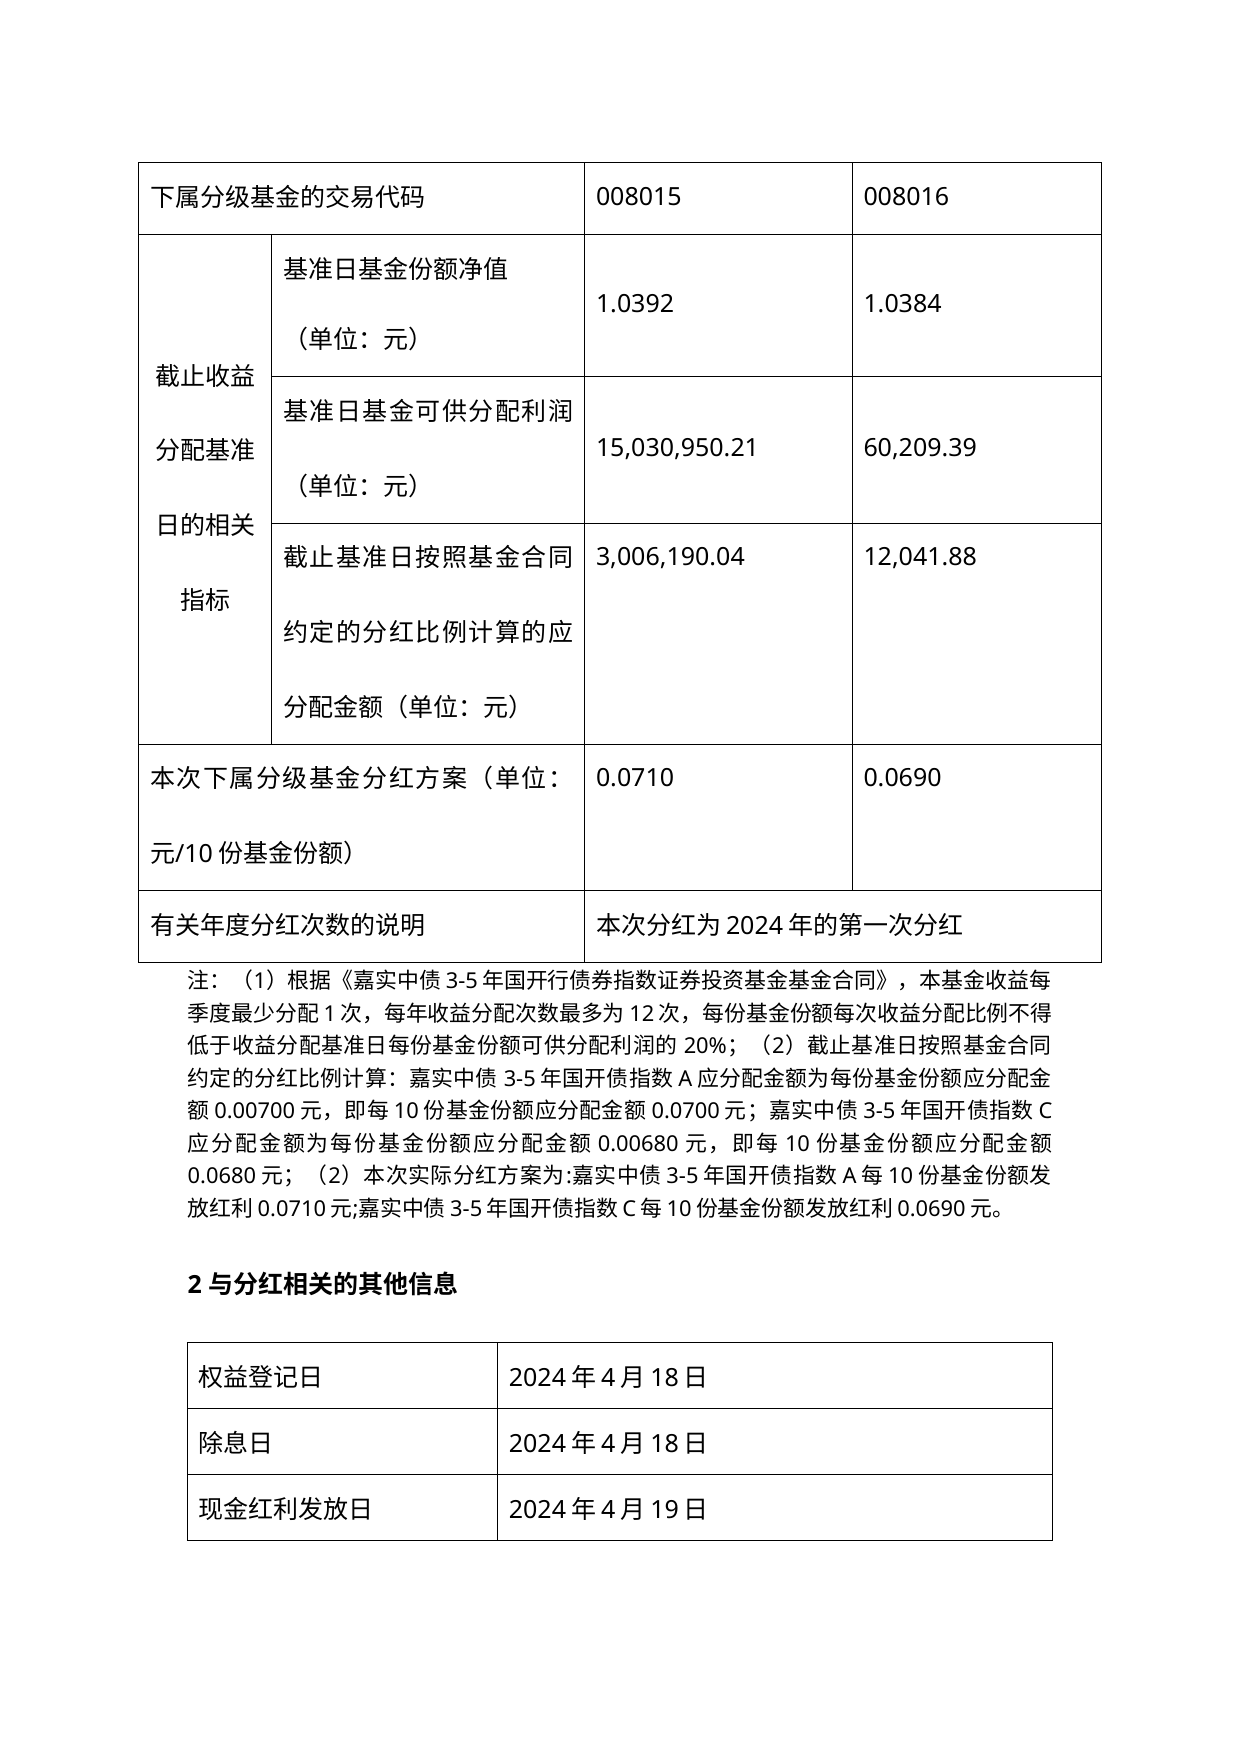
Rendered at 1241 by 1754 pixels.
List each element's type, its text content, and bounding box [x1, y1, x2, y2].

table_cell 008015 [585, 163, 852, 234]
table_cell 基准日基金份额净值 （单位：元） [272, 235, 584, 376]
table_cell 15,030,950.21 [585, 377, 852, 522]
table_cell 本次分红为2024年的第一次分红 [585, 891, 1101, 962]
table_cell 008016 [853, 163, 1101, 234]
table_cell 现金红利发放日 [188, 1475, 497, 1540]
table_cell 2024年4月18日 [498, 1409, 1052, 1474]
table_cell 基准日基金可供分配利润（单位：元） [272, 377, 584, 522]
table_cell 1.0392 [585, 235, 852, 376]
table_cell 截止基准日按照基金合同约定的分红比例计算的应分配金额（单位：元） [272, 524, 584, 743]
table_header 权益登记日 [188, 1343, 497, 1408]
table_cell 除息日 [188, 1409, 497, 1474]
subtitle 2 与分红相关的其他信息 [187, 1250, 1053, 1315]
table_cell 截止收益分配基准日的相关指标 [139, 235, 271, 743]
table_cell 60,209.39 [853, 377, 1101, 522]
table_cell 有关年度分红次数的说明 [139, 891, 584, 962]
table_cell 本次下属分级基金分红方案（单位：元/10份基金份额） [139, 745, 584, 890]
table_cell 下属分级基金的交易代码 [139, 163, 584, 234]
table_cell 1.0384 [853, 235, 1101, 376]
table_header 2024年4月18日 [498, 1343, 1052, 1408]
table_cell 3,006,190.04 [585, 524, 852, 743]
text 注：（1）根据《嘉实中债3-5年国开行债券指数证券投资基金基金合同》，本基金收益每季度最少分配1次，每年收益分配次数最多为12次，每份基金份额每次收益分配比例不得低于收益分配基准日每份基金份额可供分配利润的20%；（2）截止基准日按照基金合同约定的分红比例计算：嘉实中债3-5年国开债指数A应分配金额为每份基金份额应分配金额0.00700元，即每10份基金份额应分配金额0.0700元；嘉实中债3-5年国开债指数C应分配金额为每份基金份额应分配金额0.00680元，即每10份基金份额应分配金额0.0680元；（2）本次实际分红方案为:嘉实中债3-5年国开债指数A每10份基金份额发放红利0.0710元;嘉实中债3-5年国开债指数C每10份基金份额发放红利0.0690元。 [187, 963, 1053, 1223]
table_cell 12,041.88 [853, 524, 1101, 743]
table_cell 0.0710 [585, 745, 852, 890]
table_cell 2024年4月19日 [498, 1475, 1052, 1540]
table_cell 0.0690 [853, 745, 1101, 890]
